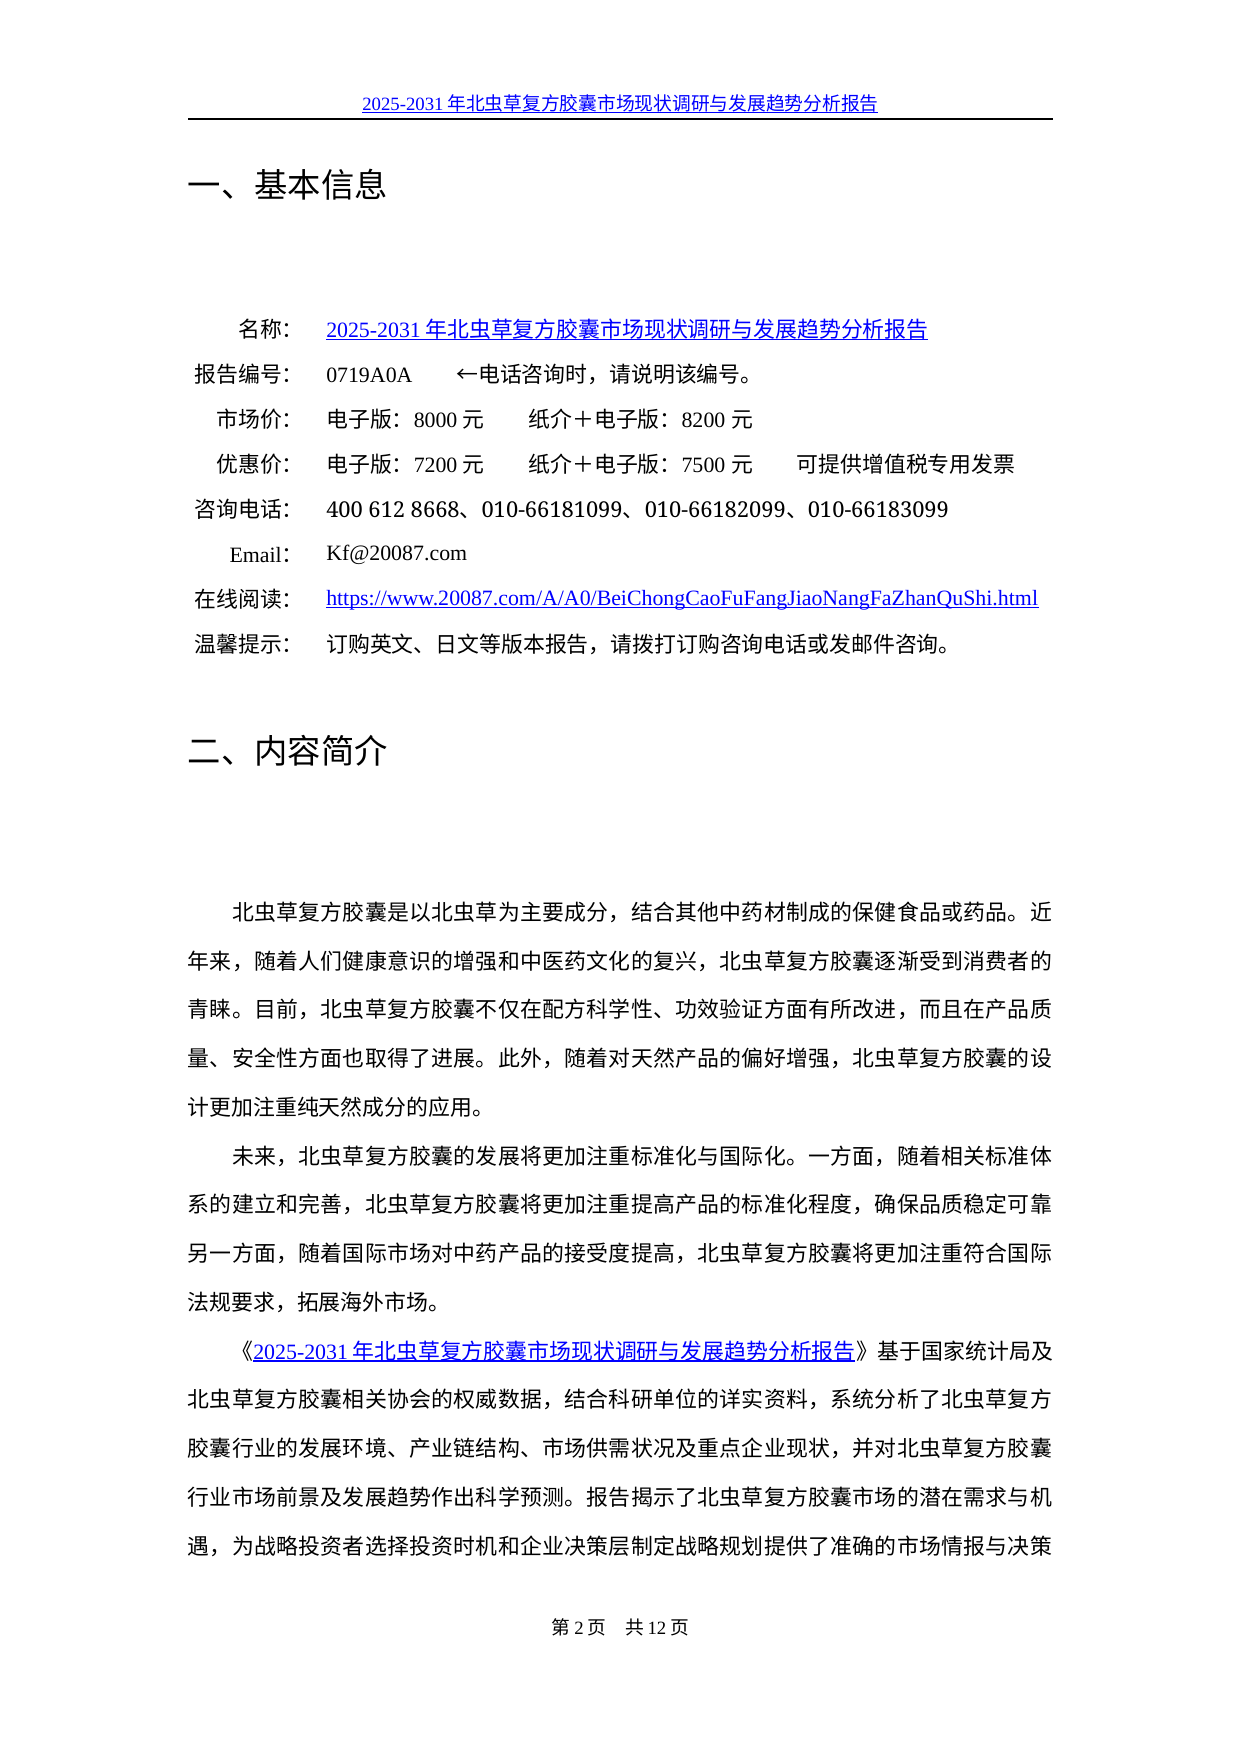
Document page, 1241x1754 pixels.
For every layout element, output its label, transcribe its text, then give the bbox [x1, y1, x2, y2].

table_cell 订购英文、日文等版本报告，请拨打订购咨询电话或发邮件咨询。 [315, 627, 1073, 672]
table_cell 0719A0A ←电话咨询时，请说明该编号。 [315, 357, 1073, 402]
table_cell 优惠价： [167, 447, 315, 492]
table_cell 市场价： [167, 402, 315, 447]
table_cell Kf@20087.com [315, 537, 1073, 582]
table_cell 400 612 8668、010-66181099、010-66182099、010-66183099 [315, 492, 1073, 537]
table_cell [315, 582, 1073, 627]
table_cell 温馨提示： [167, 627, 315, 672]
table_cell 电子版：7200 元 纸介＋电子版：7500 元 可提供增值税专用发票 [315, 447, 1073, 492]
table_header 名称： [167, 312, 315, 357]
title 二、内容简介 [187, 717, 1053, 782]
title 一、基本信息 [187, 150, 1053, 215]
table_cell 电子版：8000 元 纸介＋电子版：8200 元 [315, 402, 1073, 447]
table_cell 咨询电话： [167, 492, 315, 537]
table_cell Email： [167, 537, 315, 582]
table_cell 报告编号： [167, 357, 315, 402]
table_cell 在线阅读： [167, 582, 315, 627]
table_header 2025-2031年北虫草复方胶囊市场现状调研与发展趋势分析报告 [315, 312, 1073, 357]
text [187, 894, 1053, 1561]
